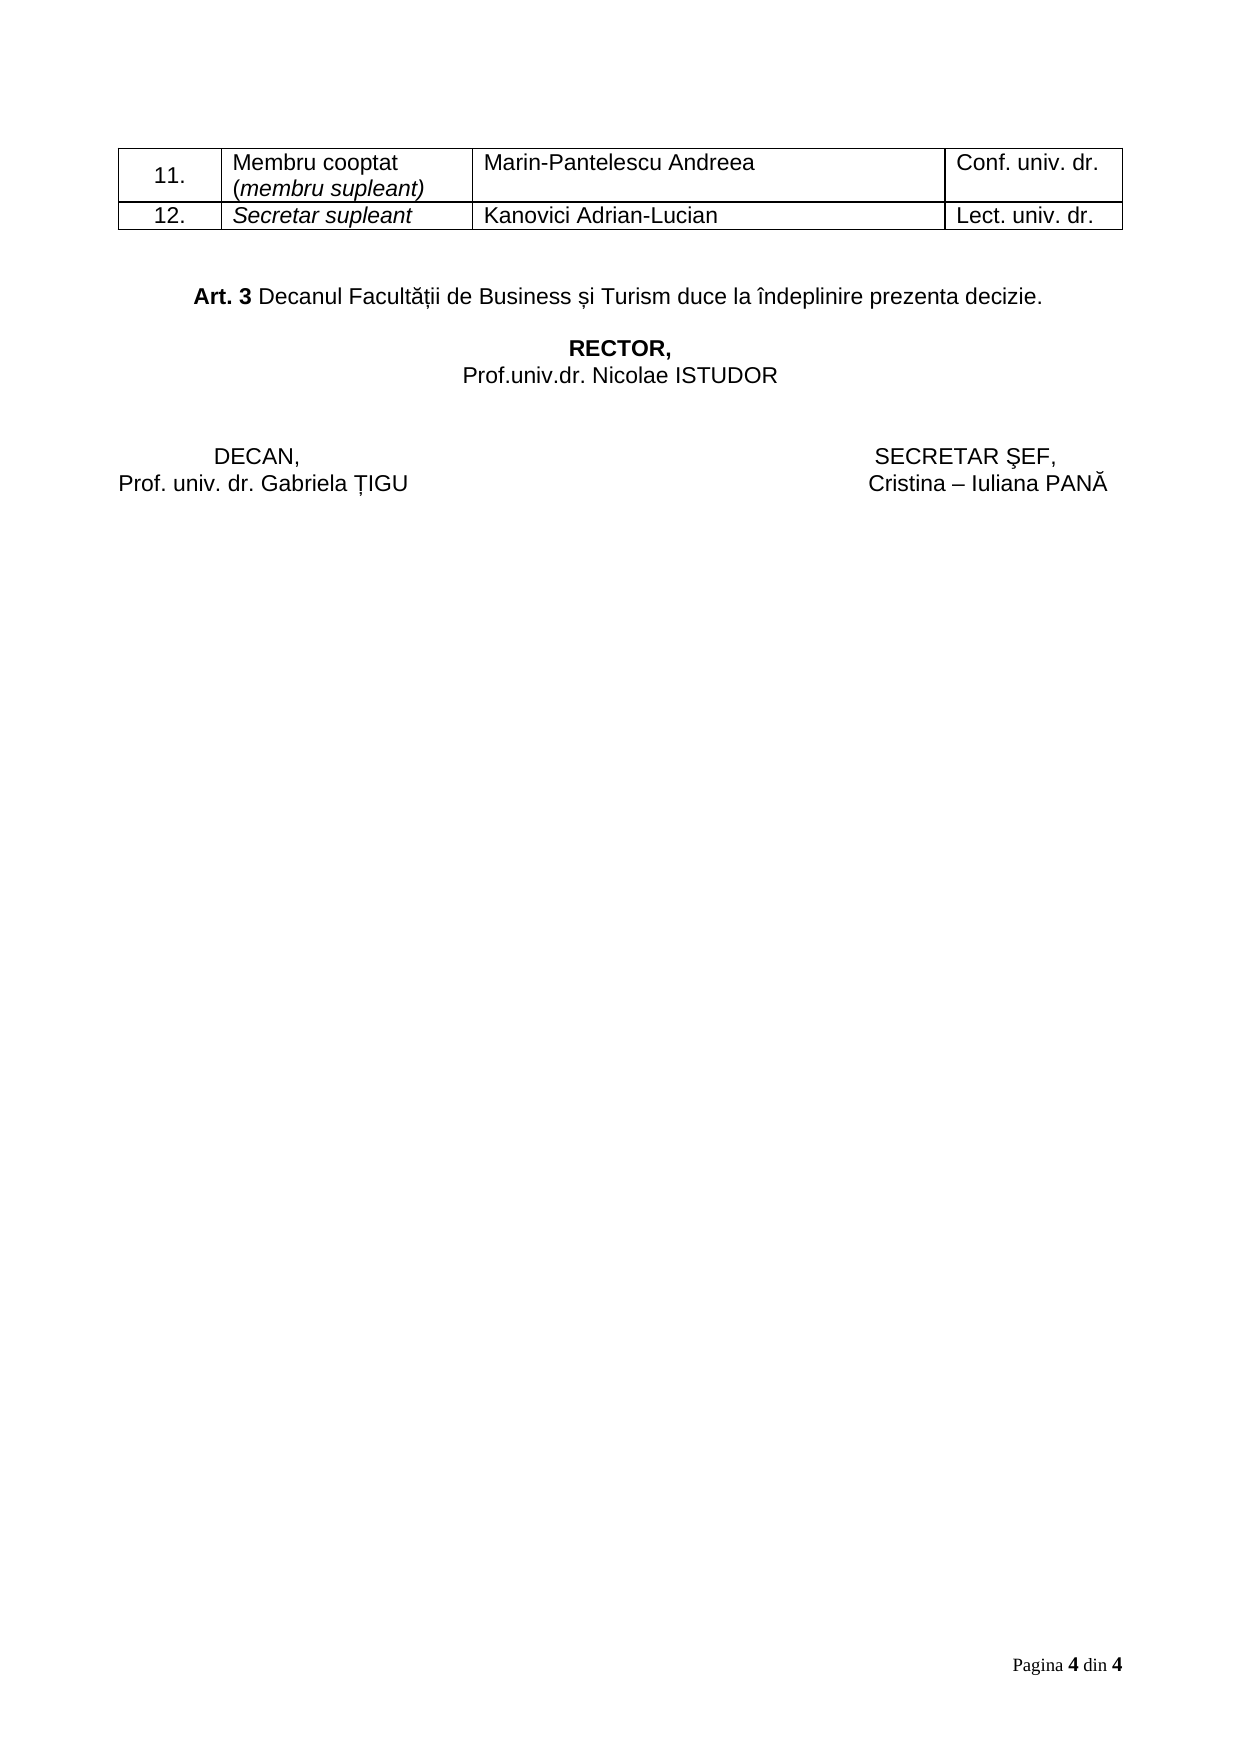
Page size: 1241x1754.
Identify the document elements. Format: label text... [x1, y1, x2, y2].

table_cell Conf. univ. dr. [946, 149, 1122, 201]
text Prof. univ. dr. Gabriela ȚIGU Cristina – Iuliana PANĂ [118, 469, 1122, 496]
table_cell Membru cooptat (membru supleant) [222, 149, 472, 201]
table_cell Marin-Pantelescu Andreea [473, 149, 944, 201]
table_cell Lect. univ. dr. [946, 203, 1122, 229]
table_cell Kanovici Adrian-Lucian [473, 203, 944, 229]
text Art. 3 Decanul Facultății de Business și Turism duce la îndeplinire prezenta decizie. [118, 283, 1122, 309]
text Prof.univ.dr. Nicolae ISTUDOR [118, 362, 1122, 388]
table_cell [119, 203, 221, 229]
text RECTOR, [118, 335, 1122, 362]
table_cell Secretar supleant [222, 203, 472, 229]
table_cell [119, 149, 221, 201]
text DECAN, SECRETAR ŞEF, [118, 443, 1122, 469]
